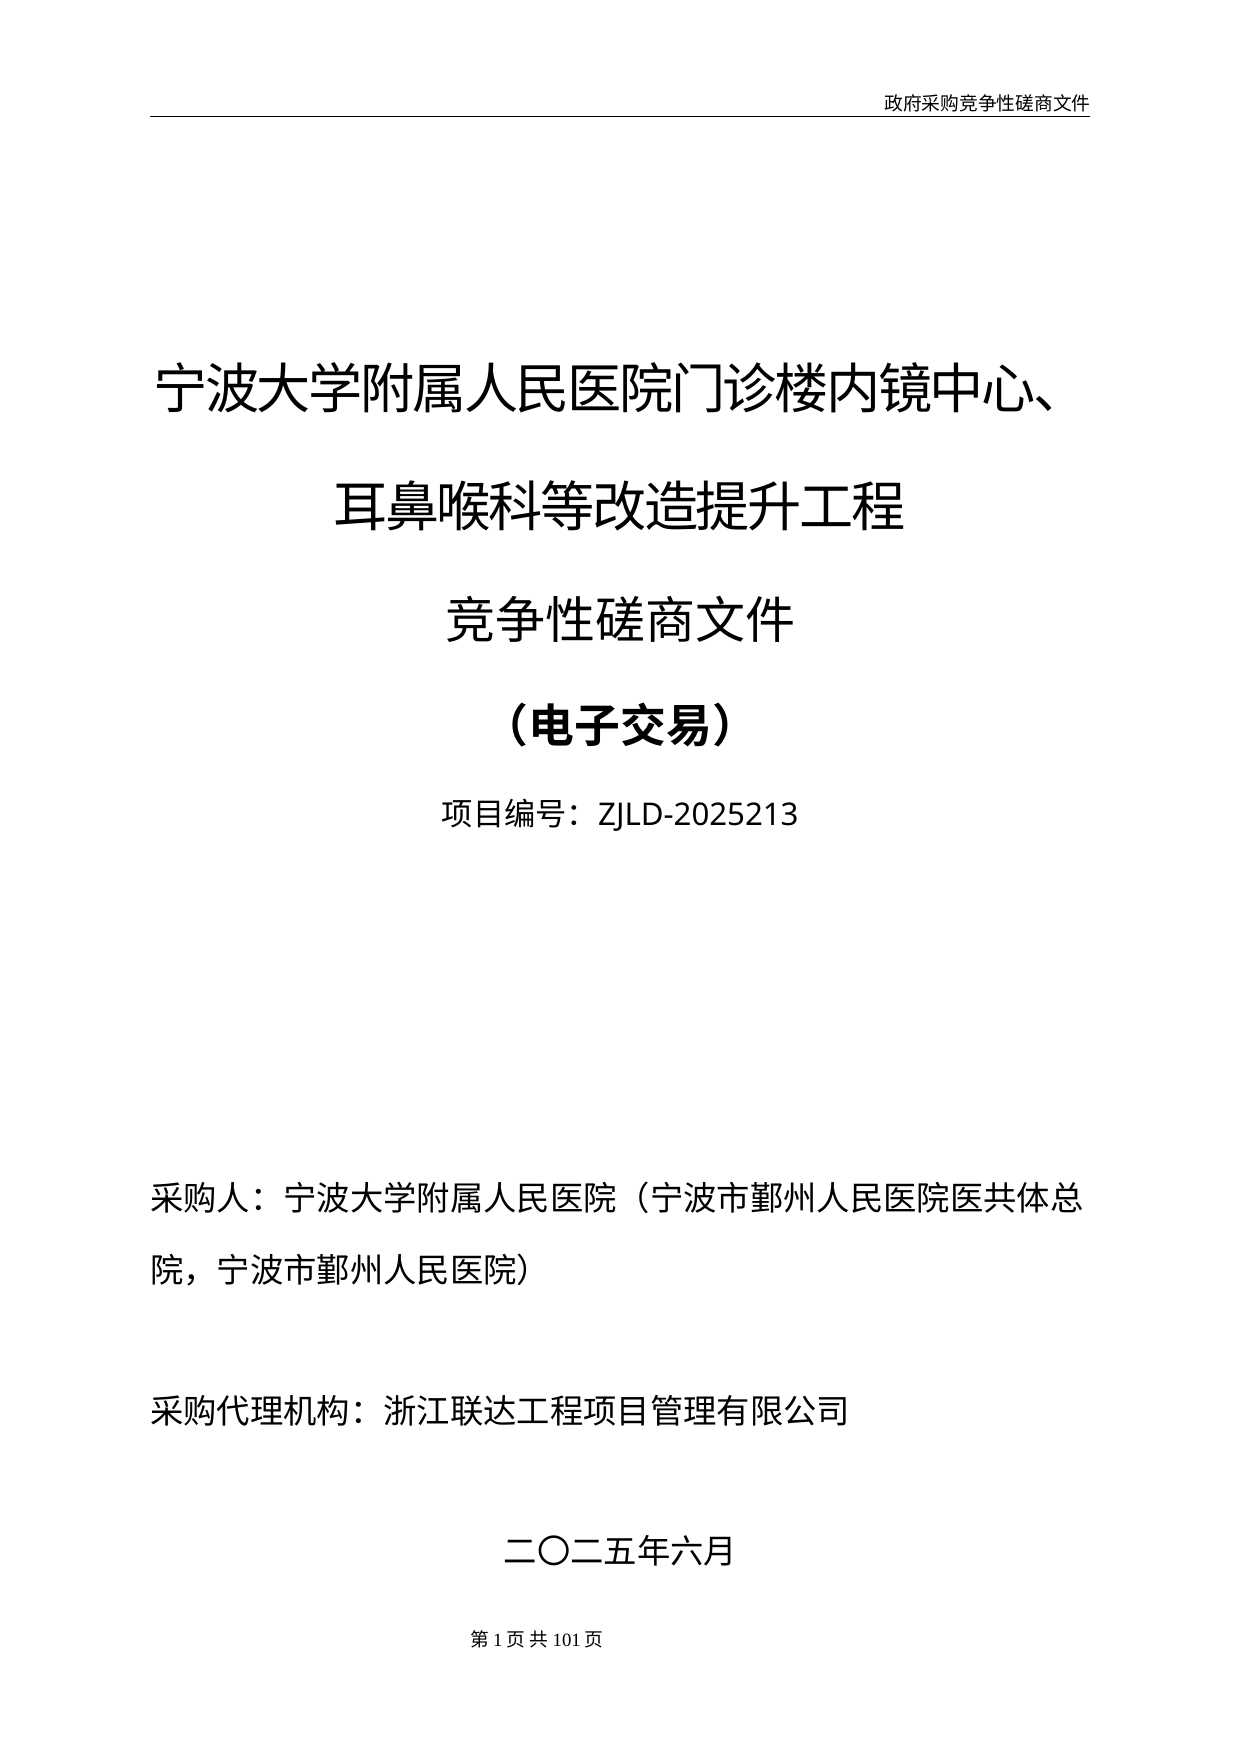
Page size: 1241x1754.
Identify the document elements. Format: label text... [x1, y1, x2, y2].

text 采购人：宁波大学附属人民医院（宁波市鄞州人民医院医共体总院，宁波市鄞州人民医院） [150, 1172, 1090, 1292]
text 竞争性磋商文件 [150, 581, 1090, 653]
text 采购代理机构：浙江联达工程项目管理有限公司 [150, 1384, 1090, 1433]
text 宁波大学附属人民医院门诊楼内镜中心、耳鼻喉科等改造提升工程 [150, 346, 1090, 542]
text 二〇二五年六月 [150, 1525, 1090, 1573]
text 项目编号：ZJLD-2025213 [150, 789, 1090, 834]
text （电子交易） [150, 689, 1090, 756]
